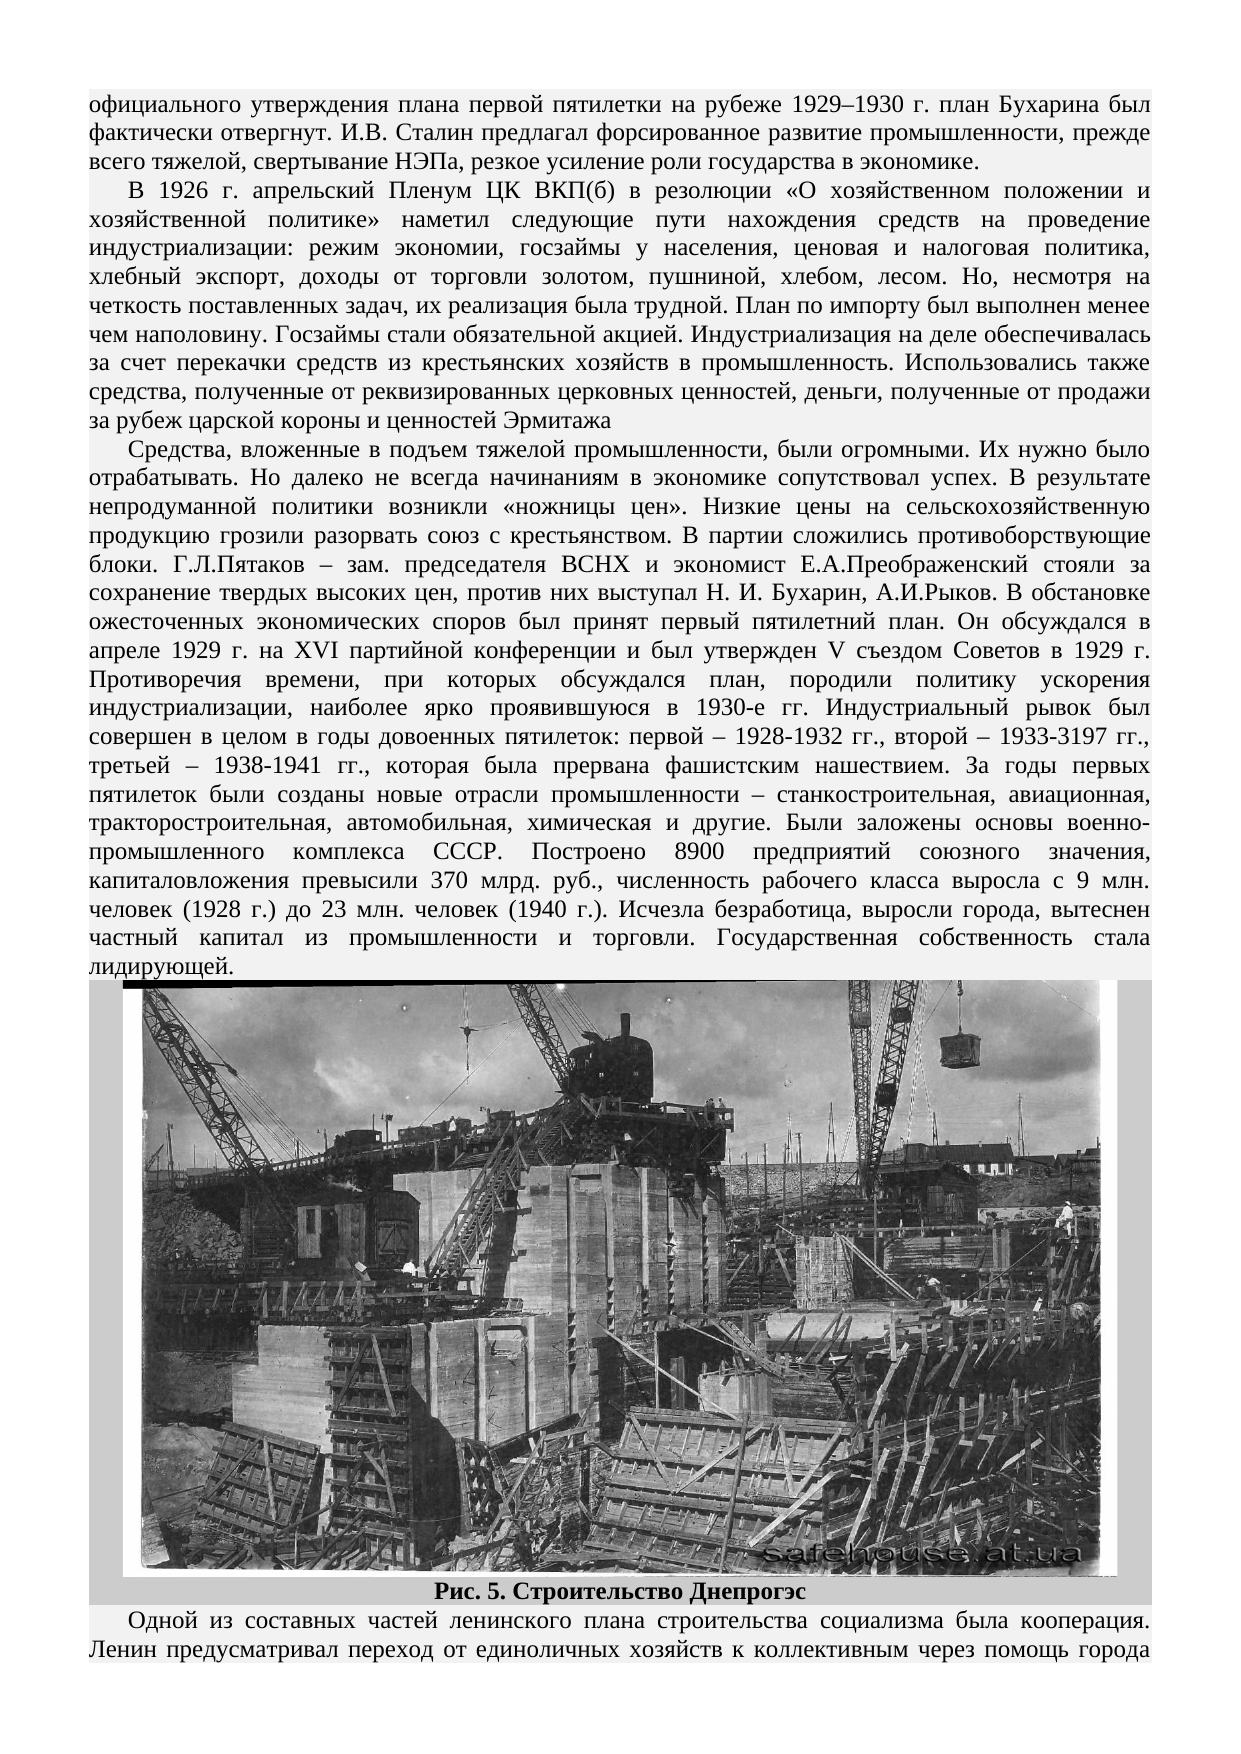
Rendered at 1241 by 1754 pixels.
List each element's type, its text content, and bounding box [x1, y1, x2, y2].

text Средства, вложенные в подъем тяжелой промышленности, были огромными. Их нужно было отрабатывать. Но далеко не всегда начинаниям в экономике сопутствовал успех. В результате непродуманной политики возникли «ножницы цен». Низкие цены на сельскохозяйственную продукцию грозили разорвать союз с крестьянством. В партии сложились противоборствующие блоки. Г.Л.Пятаков – зам. председателя ВСНХ и экономист Е.А.Преображенский стояли за сохранение твердых высоких цен, против них выступал Н. И. Бухарин, А.И.Рыков. В обстановке ожесточенных экономических споров был принят первый пятилетний план. Он обсуждался в апреле 1929 г. на XVI партийной конференции и был утвержден V съездом Советов в 1929 г. Противоречия времени, при которых обсуждался план, породили политику ускорения индустриализации, наиболее ярко проявившуюся в 1930-е гг. Индустриальный рывок был совершен в целом в годы довоенных пятилеток: первой – 1928-1932 гг., второй – 1933-3197 гг., третьей – 1938-1941 гг., которая была прервана фашистским нашествием. За годы первых пятилеток были созданы новые отрасли промышленности – станкостроительная, авиационная, тракторостроительная, автомобильная, химическая и другие. Были заложены основы военно-промышленного комплекса СССР. Построено 8900 предприятий союзного значения, капиталовложения превысили 370 млрд. руб., численность рабочего класса выросла с 9 млн. человек (1928 г.) до 23 млн. человек (1940 г.). Исчезла безработица, выросли города, вытеснен частный капитал из промышленности и торговли. Государственная собственность стала лидирующей. [89, 434, 1152, 980]
text В 1926 г. апрельский Пленум ЦК ВКП(б) в резолюции «О хозяйственном положении и хозяйственной политике» наметил следующие пути нахождения средств на проведение индустриализации: режим экономии, госзаймы у населения, ценовая и налоговая политика, хлебный экспорт, доходы от торговли золотом, пушниной, хлебом, лесом. Но, несмотря на четкость поставленных задач, их реализация была трудной. План по импорту был выполнен менее чем наполовину. Госзаймы стали обязательной акцией. Индустриализация на деле обеспечивалась за счет перекачки средств из крестьянских хозяйств в промышленность. Использовались также средства, полученные от реквизированных церковных ценностей, деньги, полученные от продажи за рубеж царской короны и ценностей Эрмитажа [89, 175, 1152, 434]
text Рис. 5. Строительство Днепрогэс [89, 1576, 1152, 1605]
picture [122, 980, 1118, 1577]
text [89, 89, 1152, 175]
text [89, 1605, 1152, 1663]
